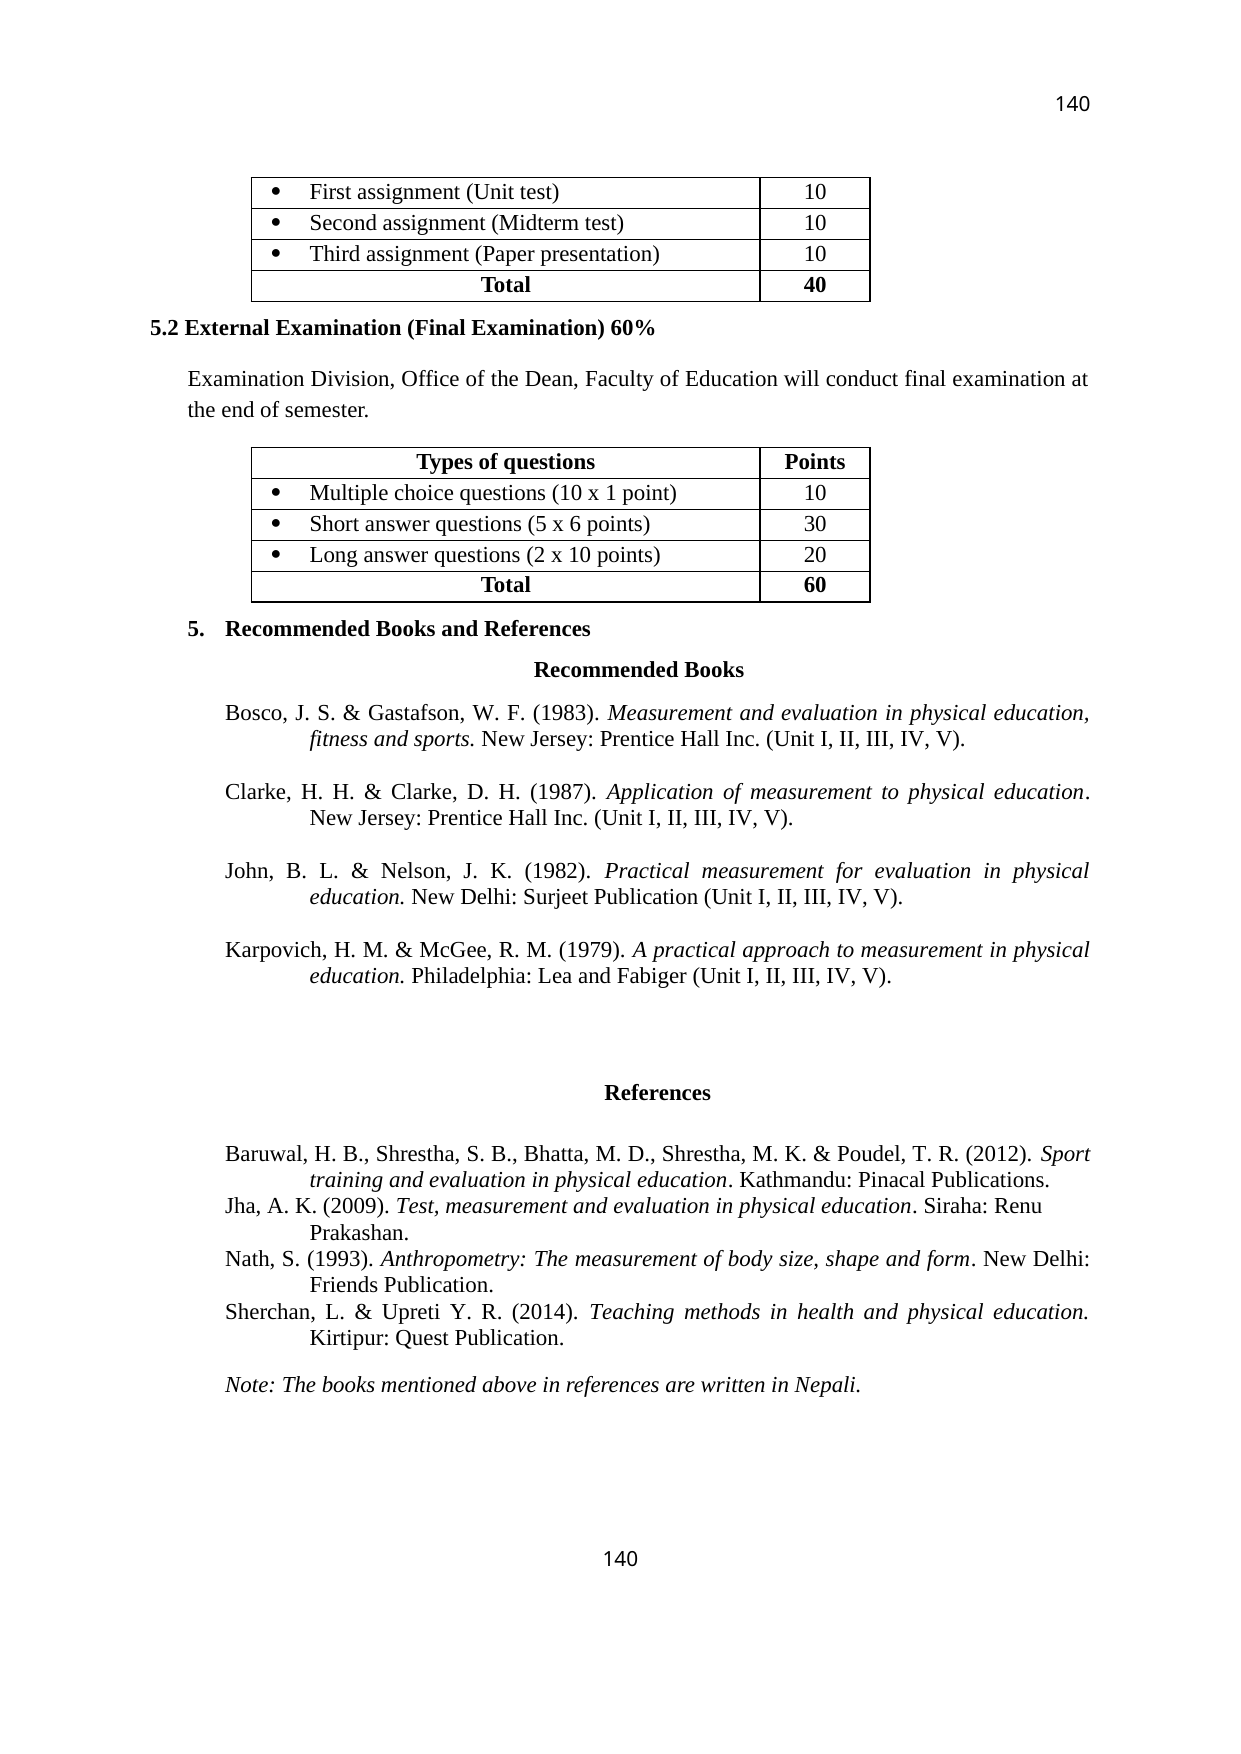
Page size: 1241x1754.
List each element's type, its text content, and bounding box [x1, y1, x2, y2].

list Jha, A. K. (2009). Test, measurement and evaluation in physical education. Siraha: Renu Prakashan. [225, 1192, 1090, 1245]
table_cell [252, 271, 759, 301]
list Sherchan, L. & Upreti Y. R. (2014). Teaching methods in health and physical education. Kirtipur: Quest Publication. [225, 1298, 1090, 1350]
list References [225, 1079, 1090, 1106]
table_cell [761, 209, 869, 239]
list Bosco, J. S. & Gastafson, W. F. (1983). Measurement and evaluation in physical education, fitness and sports. New Jersey: Prentice Hall Inc. (Unit I, II, III, IV, V). [225, 699, 1090, 751]
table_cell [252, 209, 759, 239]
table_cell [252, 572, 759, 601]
text Note: The books mentioned above in references are written in Nepali. [150, 1371, 1090, 1398]
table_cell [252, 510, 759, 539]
text Recommended Books [187, 656, 1090, 682]
list Baruwal, H. B., Shrestha, S. B., Bhatta, M. D., Shrestha, M. K. & Poudel, T. R. (2012). Sport training and evaluation in physical education. Kathmandu: Pinacal Publications. [225, 1139, 1090, 1192]
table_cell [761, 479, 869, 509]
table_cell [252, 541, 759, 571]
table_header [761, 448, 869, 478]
list Recommended Books and References [187, 615, 1090, 641]
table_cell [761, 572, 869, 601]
text Examination Division, Office of the Dean, Faculty of Education will conduct final examination at the end of semester. [187, 366, 1090, 422]
list Karpovich, H. M. & McGee, R. M. (1979). A practical approach to measurement in physical education. Philadelphia: Lea and Fabiger (Unit I, II, III, IV, V). [225, 936, 1090, 988]
list John, B. L. & Nelson, J. K. (1982). Practical measurement for evaluation in physical education. New Delhi: Surjeet Publication (Unit I, II, III, IV, V). [225, 857, 1090, 909]
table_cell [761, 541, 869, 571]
text 5.2 External Examination (Final Examination) 60% [150, 314, 1090, 341]
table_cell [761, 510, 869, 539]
list Clarke, H. H. & Clarke, D. H. (1987). Application of measurement to physical education. New Jersey: Prentice Hall Inc. (Unit I, II, III, IV, V). [225, 778, 1090, 830]
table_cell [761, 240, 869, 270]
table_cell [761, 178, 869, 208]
list Nath, S. (1993). Anthropometry: The measurement of body size, shape and form. New Delhi: Friends Publication. [225, 1245, 1090, 1298]
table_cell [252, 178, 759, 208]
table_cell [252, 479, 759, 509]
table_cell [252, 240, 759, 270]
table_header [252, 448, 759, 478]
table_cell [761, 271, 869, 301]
